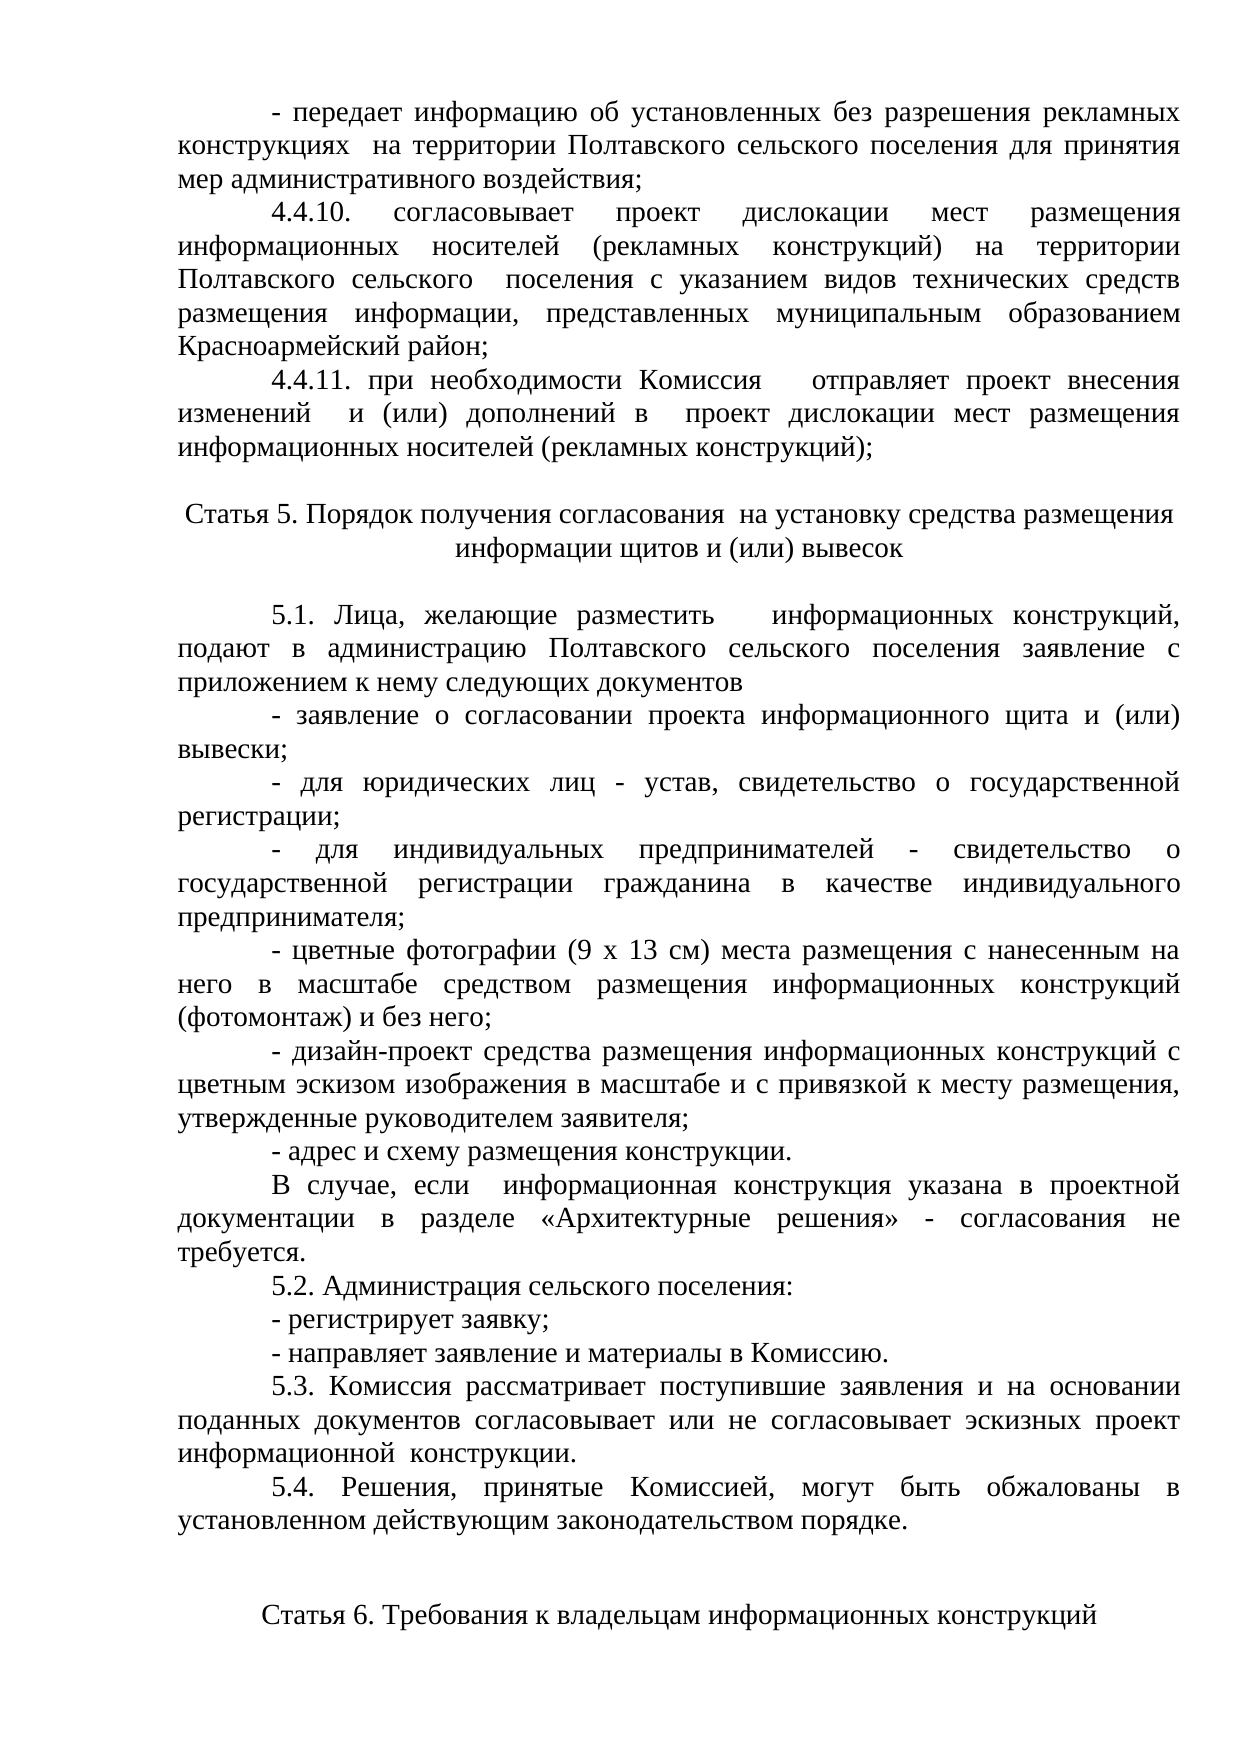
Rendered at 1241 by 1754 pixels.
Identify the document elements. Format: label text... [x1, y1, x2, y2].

text 5.3. Комиссия рассматривает поступившие заявления и на основании поданных документов согласовывает или не согласовывает эскизных проект информационной конструкции. [177, 1368, 1181, 1469]
text 5.1. Лица, желающие разместить информационных конструкций, подают в администрацию Полтавского сельского поселения заявление с приложением к нему следующих документов [177, 597, 1181, 697]
text - направляет заявление и материалы в Комиссию. [177, 1335, 1181, 1368]
text 4.4.10. согласовывает проект дислокации мест размещения информационных носителей (рекламных конструкций) на территории Полтавского сельского поселения с указанием видов технических средств размещения информации, представленных муниципальным образованием Красноармейский район; [177, 194, 1181, 362]
text - регистрирует заявку; [177, 1301, 1181, 1335]
text - адрес и схему размещения конструкции. [177, 1133, 1181, 1167]
text - передает информацию об установленных без разрешения рекламных конструкциях на территории Полтавского сельского поселения для принятия мер административного воздействия; [177, 94, 1181, 194]
text В случае, если информационная конструкция указана в проектной документации в разделе «Архитектурные решения» - согласования не требуется. [177, 1167, 1181, 1268]
text - заявление о согласовании проекта информационного щита и (или) вывески; [177, 697, 1181, 764]
text Статья 5. Порядок получения согласования на установку средства размещения информации щитов и (или) вывесок [177, 496, 1181, 563]
text - дизайн-проект средства размещения информационных конструкций с цветным эскизом изображения в масштабе и с привязкой к месту размещения, утвержденные руководителем заявителя; [177, 1033, 1181, 1133]
text 5.4. Решения, принятые Комиссией, могут быть обжалованы в установленном действующим законодательством порядке. [177, 1469, 1181, 1536]
text - цветные фотографии (9 х 13 см) места размещения с нанесенным на него в масштабе средством размещения информационных конструкций (фотомонтаж) и без него; [177, 932, 1181, 1033]
text Статья 6. Требования к владельцам информационных конструкций [177, 1597, 1181, 1631]
text 4.4.11. при необходимости Комиссия отправляет проект внесения изменений и (или) дополнений в проект дислокации мест размещения информационных носителей (рекламных конструкций); [177, 362, 1181, 463]
text - для индивидуальных предпринимателей - свидетельство о государственной регистрации гражданина в качестве индивидуального предпринимателя; [177, 832, 1181, 932]
text 5.2. Администрация сельского поселения: [177, 1268, 1181, 1301]
text - для юридических лиц - устав, свидетельство о государственной регистрации; [177, 764, 1181, 832]
